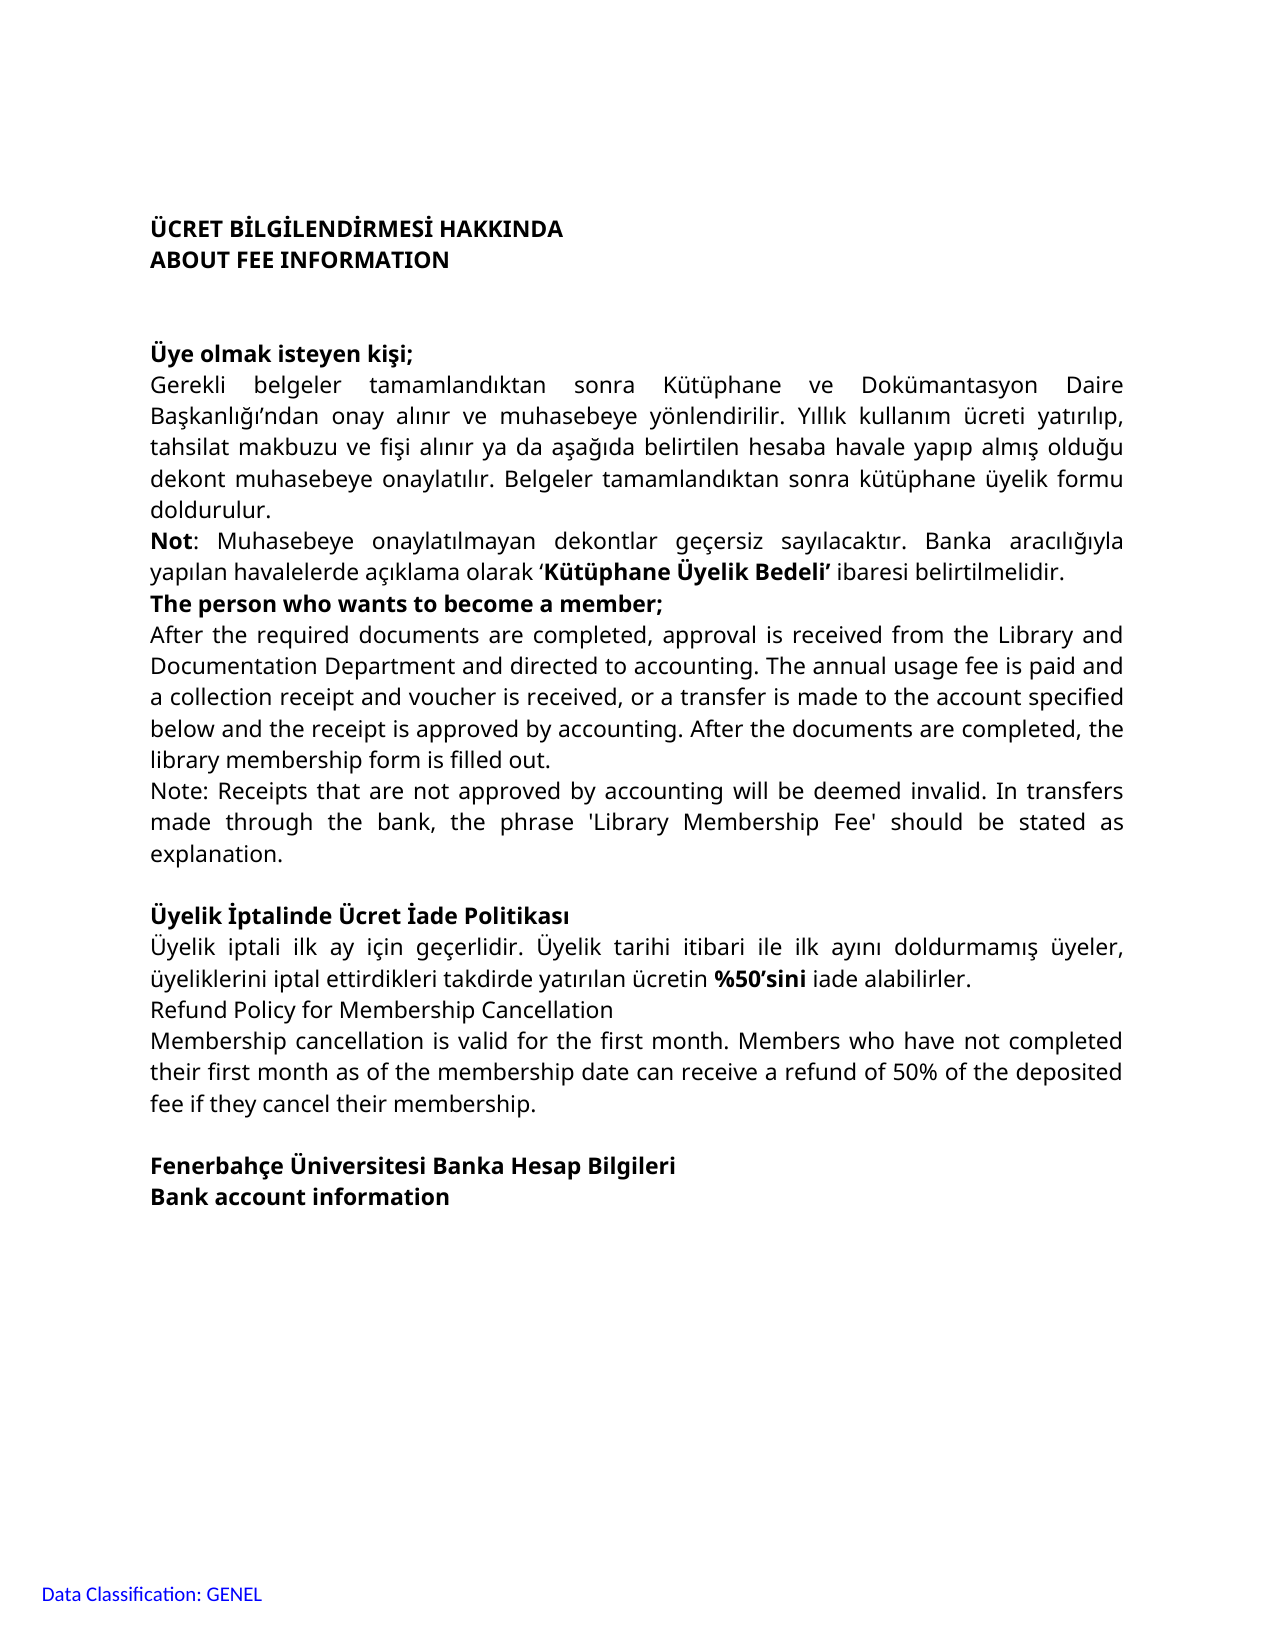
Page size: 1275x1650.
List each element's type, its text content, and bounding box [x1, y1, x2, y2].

text Üyelik iptali ilk ay için geçerlidir. Üyelik tarihi itibari ile ilk ayını doldurmamış üyeler, üyeliklerini iptal ettirdikleri takdirde yatırılan ücretin %50’sini iade alabilirler. [150, 931, 1125, 994]
text Note: Receipts that are not approved by accounting will be deemed invalid. In transfers made through the bank, the phrase 'Library Membership Fee' should be stated as explanation. [150, 775, 1125, 869]
text Refund Policy for Membership Cancellation [150, 994, 1125, 1025]
text Bank account information [150, 1181, 1125, 1212]
text Membership cancellation is valid for the first month. Members who have not completed their first month as of the membership date can receive a refund of 50% of the deposited fee if they cancel their membership. [150, 1025, 1125, 1119]
text ABOUT FEE INFORMATION [150, 244, 1125, 275]
text Gerekli belgeler tamamlandıktan sonra Kütüphane ve Dokümantasyon Daire Başkanlığı’ndan onay alınır ve muhasebeye yönlendirilir. Yıllık kullanım ücreti yatırılıp, tahsilat makbuzu ve fişi alınır ya da aşağıda belirtilen hesaba havale yapıp almış olduğu dekont muhasebeye onaylatılır. Belgeler tamamlandıktan sonra kütüphane üyelik formu doldurulur. [150, 369, 1125, 525]
text Üyelik İptalinde Ücret İade Politikası [150, 900, 1125, 931]
text After the required documents are completed, approval is received from the Library and Documentation Department and directed to accounting. The annual usage fee is paid and a collection receipt and voucher is received, or a transfer is made to the account specified below and the receipt is approved by accounting. After the documents are completed, the library membership form is filled out. [150, 619, 1125, 775]
text Fenerbahçe Üniversitesi Banka Hesap Bilgileri [150, 1150, 1125, 1181]
text The person who wants to become a member; [150, 587, 1125, 619]
text Üye olmak isteyen kişi; [150, 337, 1125, 369]
text Not: Muhasebeye onaylatılmayan dekontlar geçersiz sayılacaktır. Banka aracılığıyla yapılan havalelerde açıklama olarak ‘Kütüphane Üyelik Bedeli’ ibaresi belirtilmelidir. [150, 525, 1125, 587]
text ÜCRET BİLGİLENDİRMESİ HAKKINDA [150, 212, 1125, 244]
